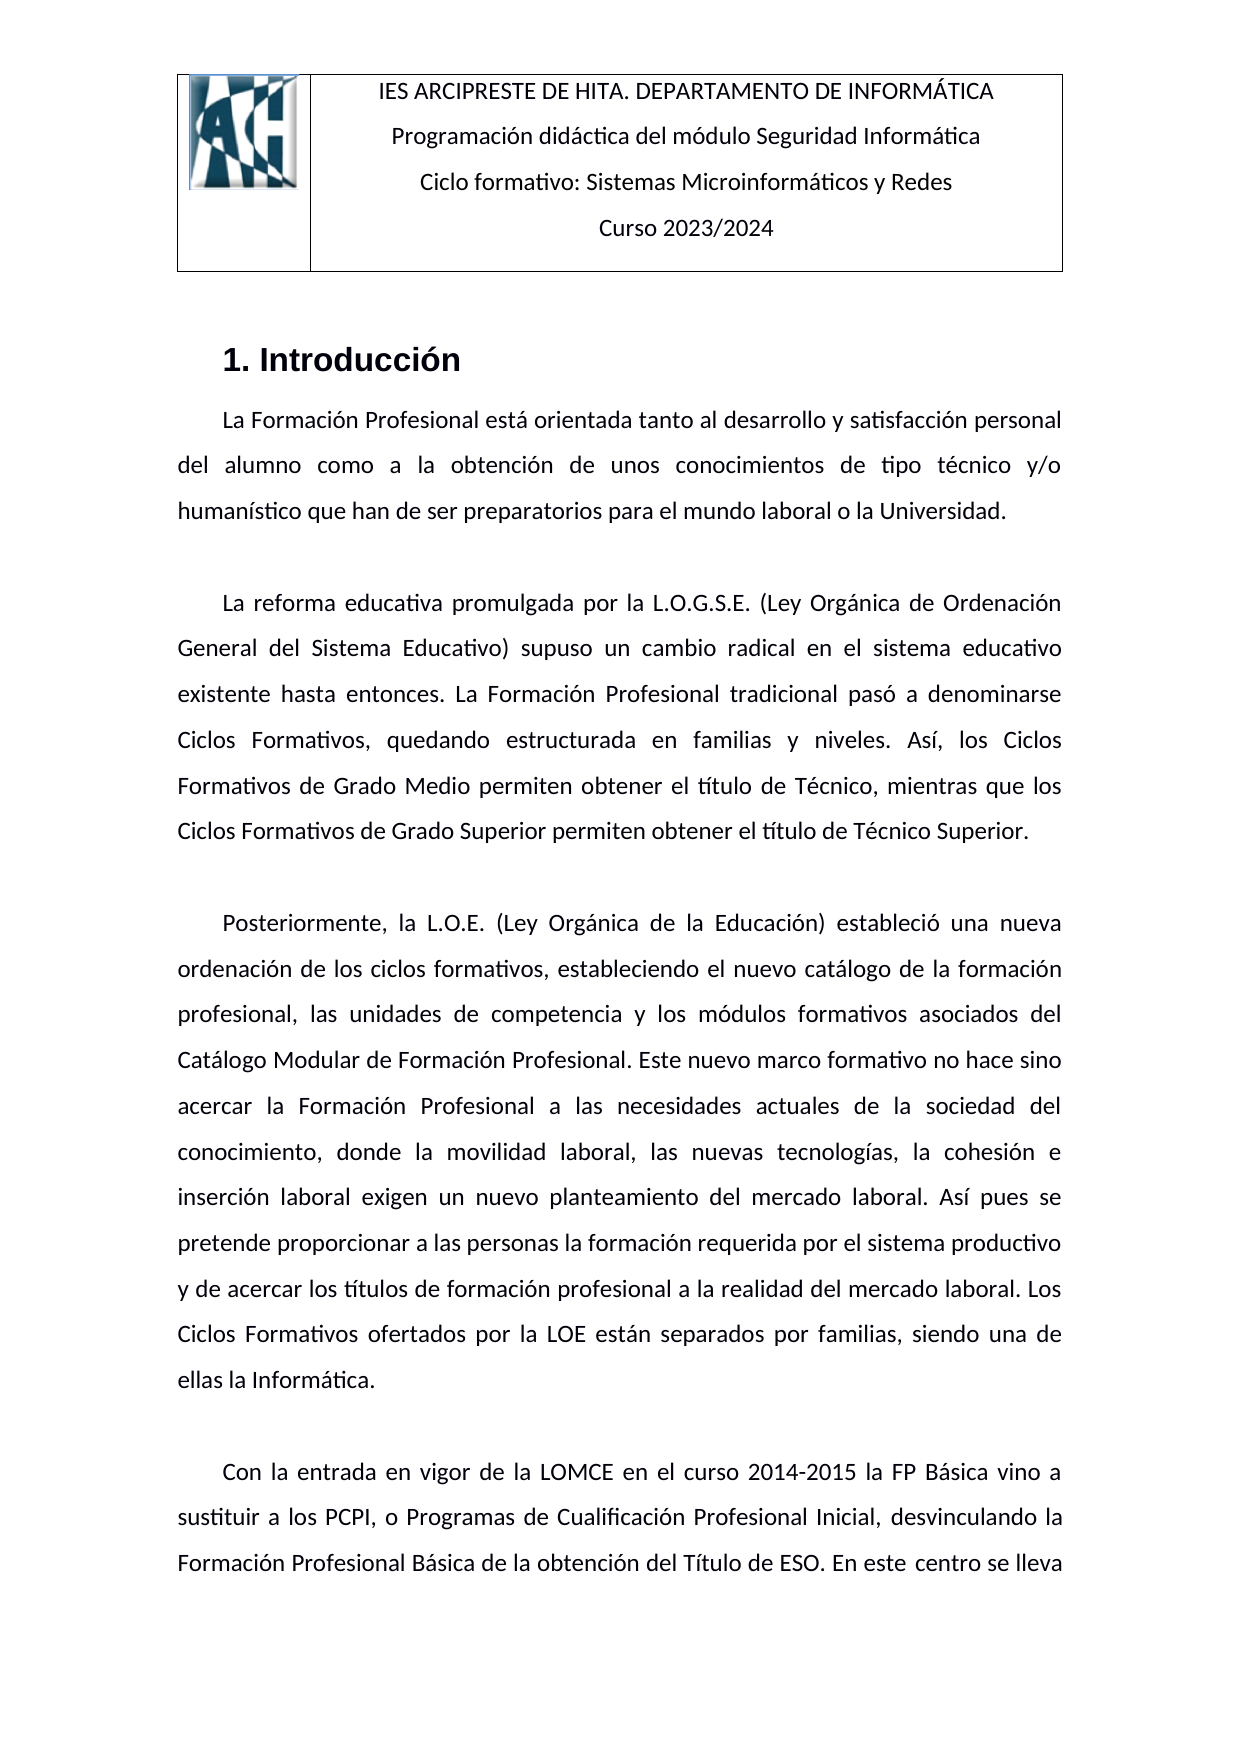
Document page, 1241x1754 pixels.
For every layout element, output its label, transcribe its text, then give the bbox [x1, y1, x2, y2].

picture [187, 74, 300, 190]
text La Formación Profesional está orientada tanto al desarrollo y satisfacción personal del alumno como a la obtención de unos conocimientos de tipo técnico y/o humanístico que han de ser preparatorios para el mundo laboral o la Universidad. [177, 404, 1063, 526]
text La reforma educativa promulgada por la L.O.G.S.E. (Ley Orgánica de Ordenación General del Sistema Educativo) supuso un cambio radical en el sistema educativo existente hasta entonces. La Formación Profesional tradicional pasó a denominarse Ciclos Formativos, quedando estructurada en familias y niveles. Así, los Ciclos Formativos de Grado Medio permiten obtener el título de Técnico, mientras que los Ciclos Formativos de Grado Superior permiten obtener el título de Técnico Superior. [177, 587, 1063, 846]
text Posteriormente, la L.O.E. (Ley Orgánica de la Educación) estableció una nueva ordenación de los ciclos formativos, estableciendo el nuevo catálogo de la formación profesional, las unidades de competencia y los módulos formativos asociados del Catálogo Modular de Formación Profesional. Este nuevo marco formativo no hace sino acercar la Formación Profesional a las necesidades actuales de la sociedad del conocimiento, donde la movilidad laboral, las nuevas tecnologías, la cohesión e inserción laboral exigen un nuevo planteamiento del mercado laboral. Así pues se pretende proporcionar a las personas la formación requerida por el sistema productivo y de acercar los títulos de formación profesional a la realidad del mercado laboral. Los Ciclos Formativos ofertados por la LOE están separados por familias, siendo una de ellas la Informática. [177, 907, 1063, 1395]
list 1. Introducción [177, 340, 1063, 378]
